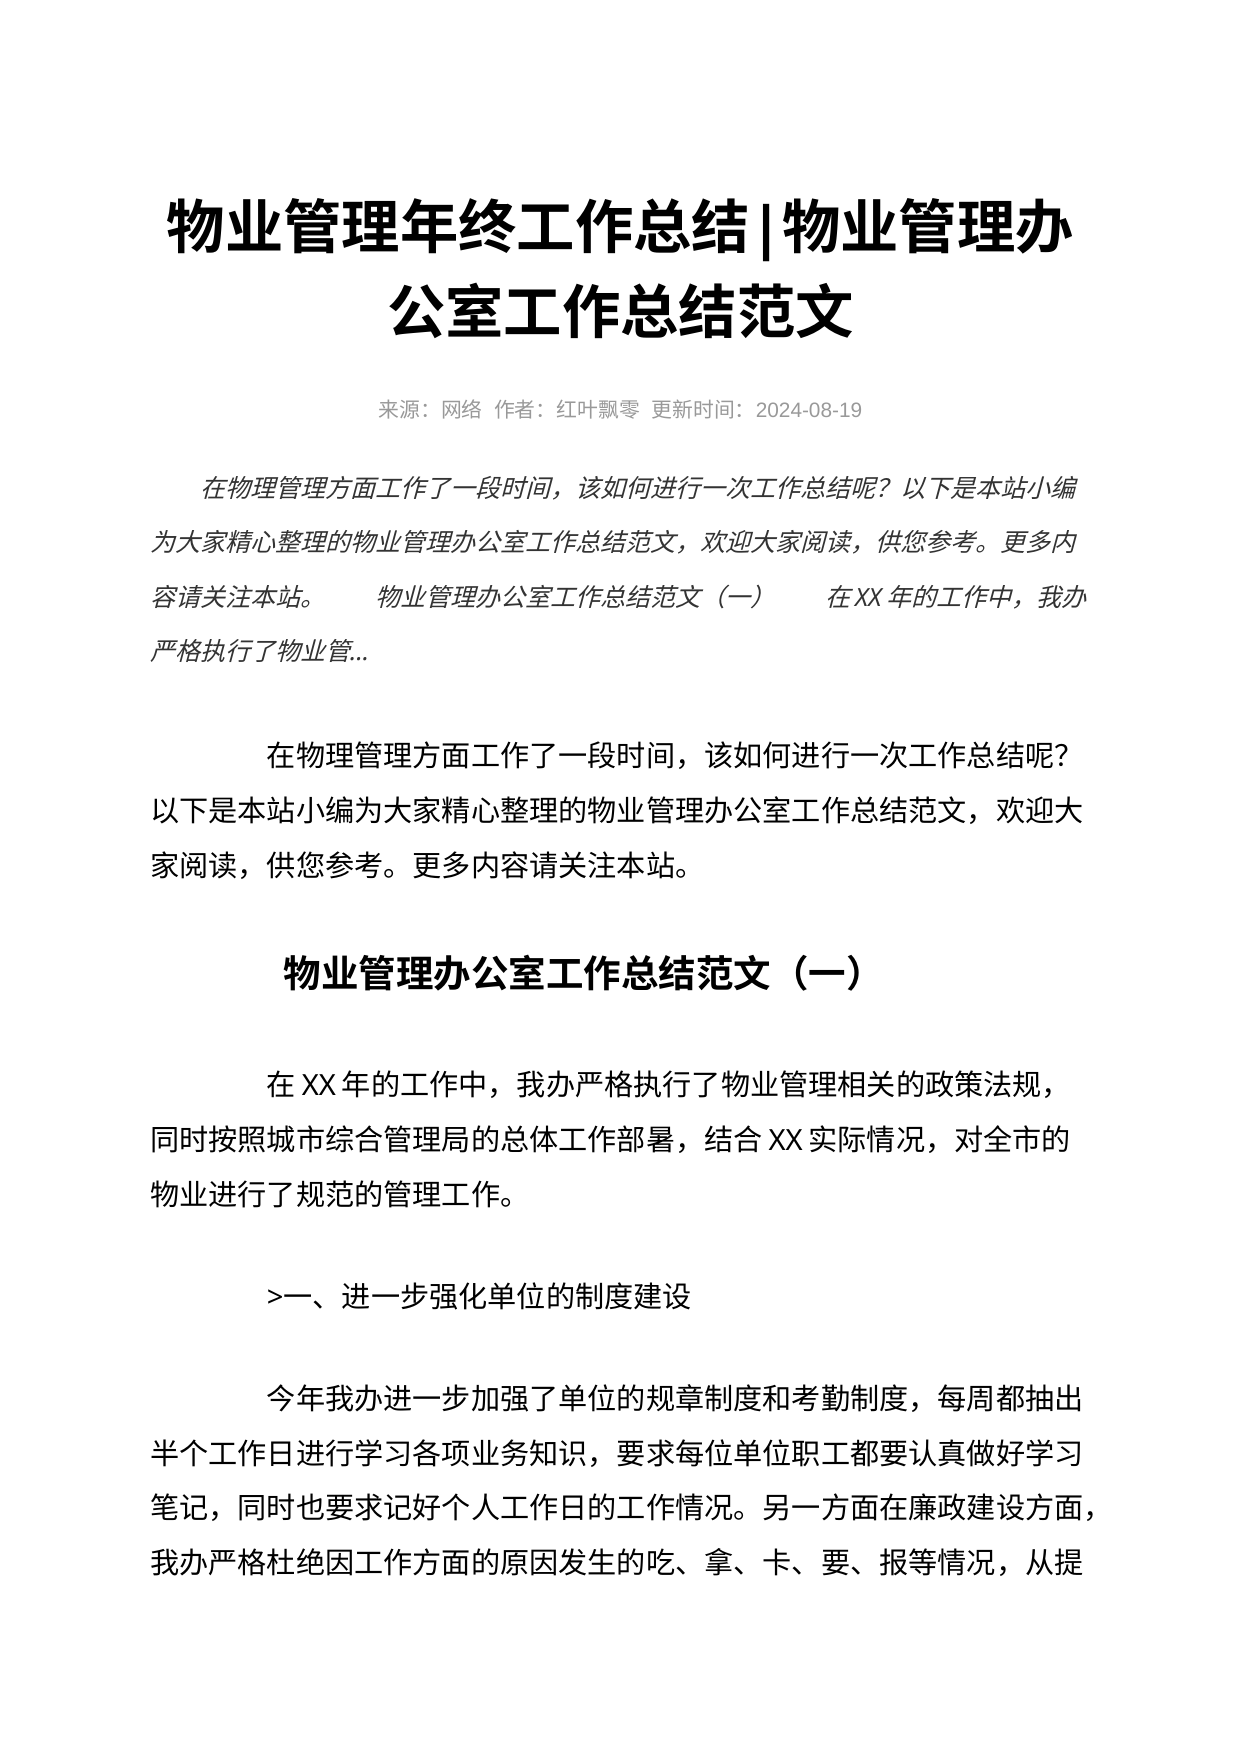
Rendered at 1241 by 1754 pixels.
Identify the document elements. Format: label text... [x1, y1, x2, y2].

text >一、进一步强化单位的制度建设 [150, 1273, 1090, 1316]
text 在XX年的工作中，我办严格执行了物业管理相关的政策法规，同时按照城市综合管理局的总体工作部暑，结合XX实际情况，对全市的物业进行了规范的管理工作。 [150, 1062, 1090, 1214]
text 在物理管理方面工作了一段时间，该如何进行一次工作总结呢？以下是本站小编为大家精心整理的物业管理办公室工作总结范文，欢迎大家阅读，供您参考。更多内容请关注本站。 [150, 733, 1090, 885]
text 物业管理办公室工作总结范文（一） [150, 944, 1090, 998]
text 来源：网络 作者：红叶飘零 更新时间：2024-08-19 [150, 397, 1090, 421]
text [150, 1375, 1090, 1582]
subtitle 物业管理年终工作总结|物业管理办公室工作总结范文 [150, 181, 1090, 351]
text 在物理管理方面工作了一段时间，该如何进行一次工作总结呢？以下是本站小编为大家精心整理的物业管理办公室工作总结范文，欢迎大家阅读，供您参考。更多内容请关注本站。 物业管理办公室工作总结范文（一） 在XX年的工作中，我办严格执行了物业管... [150, 468, 1090, 668]
